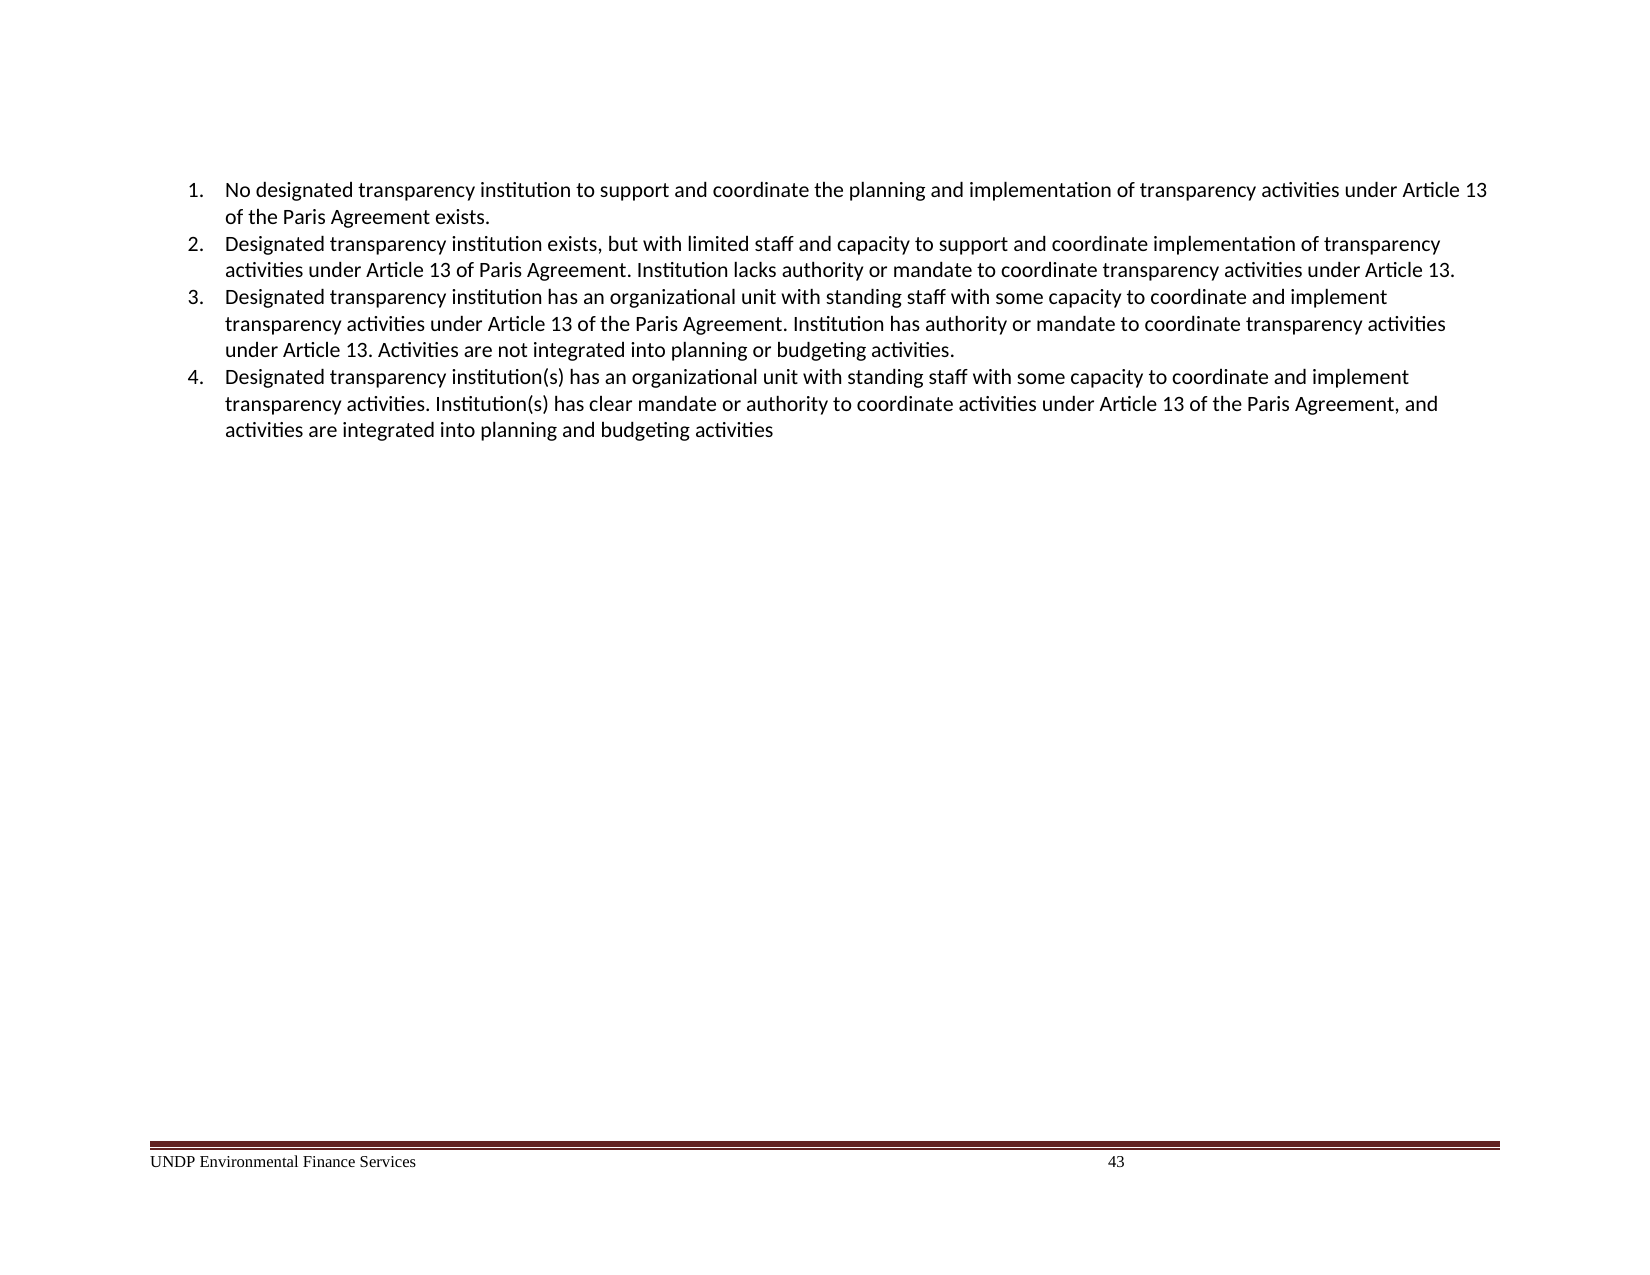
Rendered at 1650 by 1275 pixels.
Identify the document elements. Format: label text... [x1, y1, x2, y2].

list Designated transparency institution(s) has an organizational unit with standing staff with some capacity to coordinate and implement transparency activities. Institution(s) has clear mandate or authority to coordinate activities under Article 13 of the Paris Agreement, and activities are integrated into planning and budgeting activities [187, 363, 1500, 443]
list No designated transparency institution to support and coordinate the planning and implementation of transparency activities under Article 13 of the Paris Agreement exists. [187, 177, 1500, 230]
list Designated transparency institution exists, but with limited staff and capacity to support and coordinate implementation of transparency activities under Article 13 of Paris Agreement. Institution lacks authority or mandate to coordinate transparency activities under Article 13. [187, 230, 1500, 283]
list Designated transparency institution has an organizational unit with standing staff with some capacity to coordinate and implement transparency activities under Article 13 of the Paris Agreement. Institution has authority or mandate to coordinate transparency activities under Article 13. Activities are not integrated into planning or budgeting activities. [187, 283, 1500, 363]
